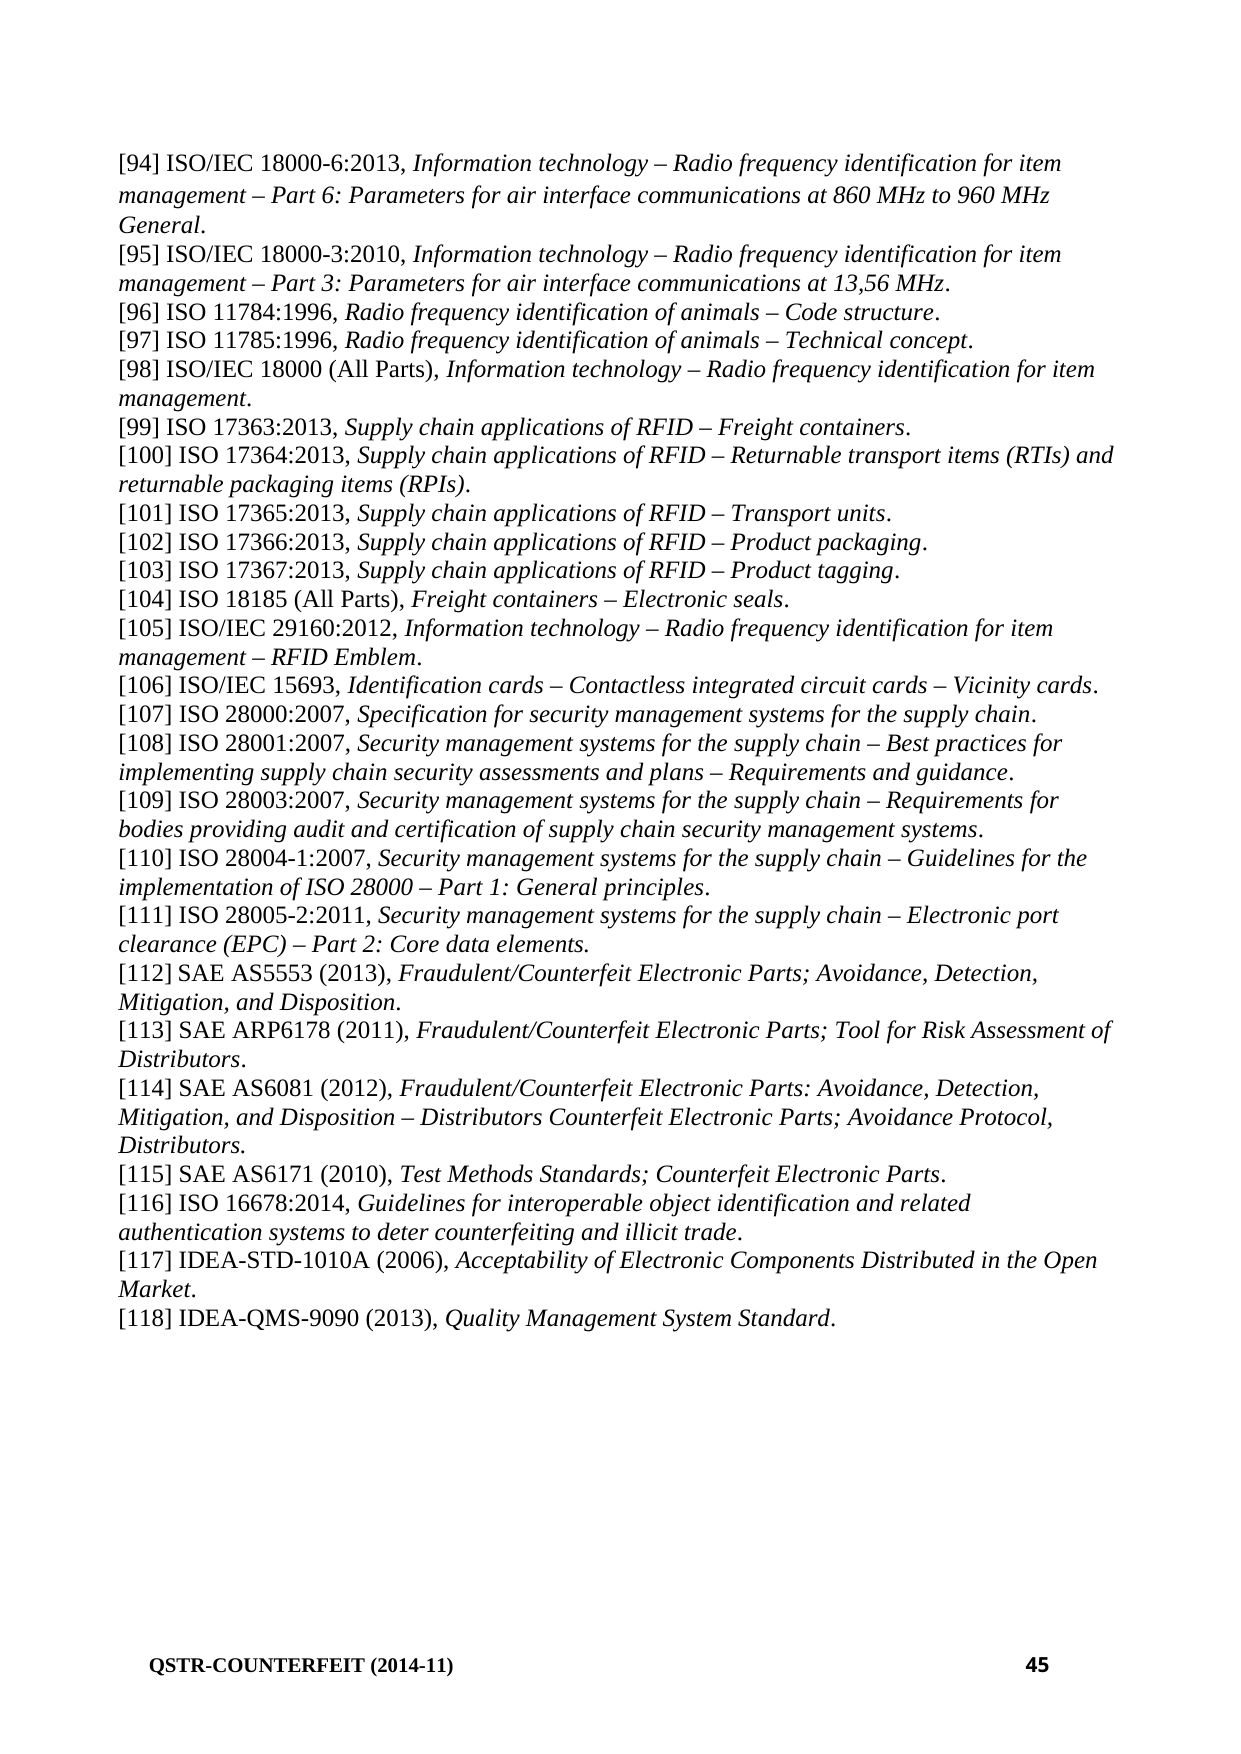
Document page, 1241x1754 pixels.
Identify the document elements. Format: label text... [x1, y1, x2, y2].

text [110] ISO 28004-1:2007, Security management systems for the supply chain – Guidelines for the implementation of ISO 28000 – Part 1: General principles. [118, 843, 1122, 901]
text [113] SAE ARP6178 (2011), Fraudulent/Counterfeit Electronic Parts; Tool for Risk Assessment of Distributors. [118, 1016, 1122, 1073]
text [108] ISO 28001:2007, Security management systems for the supply chain – Best practices for implementing supply chain security assessments and plans – Requirements and guidance. [118, 728, 1122, 786]
text [105] ISO/IEC 29160:2012, Information technology – Radio frequency identification for item management – RFID Emblem. [118, 613, 1122, 671]
text [98] ISO/IEC 18000 (All Parts), Information technology – Radio frequency identification for item management. [118, 354, 1122, 412]
text [104] ISO 18185 (All Parts), Freight containers – Electronic seals. [118, 584, 1122, 613]
text [95] ISO/IEC 18000-3:2010, Information technology – Radio frequency identification for item management – Part 3: Parameters for air interface communications at 13,56 MHz. [118, 239, 1122, 297]
text [97] ISO 11785:1996, Radio frequency identification of animals – Technical concept. [118, 326, 1122, 354]
text [112] SAE AS5553 (2013), Fraudulent/Counterfeit Electronic Parts; Avoidance, Detection, Mitigation, and Disposition. [118, 958, 1122, 1016]
text [109] ISO 28003:2007, Security management systems for the supply chain – Requirements for bodies providing audit and certification of supply chain security management systems. [118, 786, 1122, 843]
text [103] ISO 17367:2013, Supply chain applications of RFID – Product tagging. [118, 556, 1122, 584]
text [99] ISO 17363:2013, Supply chain applications of RFID – Freight containers. [118, 412, 1122, 441]
text [100] ISO 17364:2013, Supply chain applications of RFID – Returnable transport items (RTIs) and returnable packaging items (RPIs). [118, 441, 1122, 498]
text [114] SAE AS6081 (2012), Fraudulent/Counterfeit Electronic Parts: Avoidance, Detection, Mitigation, and Disposition – Distributors Counterfeit Electronic Parts; Avoidance Protocol, Distributors. [118, 1073, 1122, 1159]
text [117] IDEA-STD-1010A (2006), Acceptability of Electronic Components Distributed in the Open Market. [118, 1246, 1122, 1303]
text [115] SAE AS6171 (2010), Test Methods Standards; Counterfeit Electronic Parts. [118, 1159, 1122, 1188]
text [118] IDEA-QMS-9090 (2013), Quality Management System Standard. [118, 1303, 1122, 1332]
text [107] ISO 28000:2007, Specification for security management systems for the supply chain. [118, 699, 1122, 728]
text [101] ISO 17365:2013, Supply chain applications of RFID – Transport units. [118, 498, 1122, 527]
text [96] ISO 11784:1996, Radio frequency identification of animals – Code structure. [118, 297, 1122, 326]
text [94] ISO/IEC 18000-6:2013, Information technology – Radio frequency identification for item management – Part 6: Parameters for air interface communications at 860 MHz to 960 MHz General. [118, 148, 1122, 239]
text [111] ISO 28005-2:2011, Security management systems for the supply chain – Electronic port clearance (EPC) – Part 2: Core data elements. [118, 901, 1122, 958]
text [116] ISO 16678:2014, Guidelines for interoperable object identification and related authentication systems to deter counterfeiting and illicit trade. [118, 1188, 1122, 1246]
text [102] ISO 17366:2013, Supply chain applications of RFID – Product packaging. [118, 527, 1122, 556]
text [106] ISO/IEC 15693, Identification cards – Contactless integrated circuit cards – Vicinity cards. [118, 671, 1122, 699]
